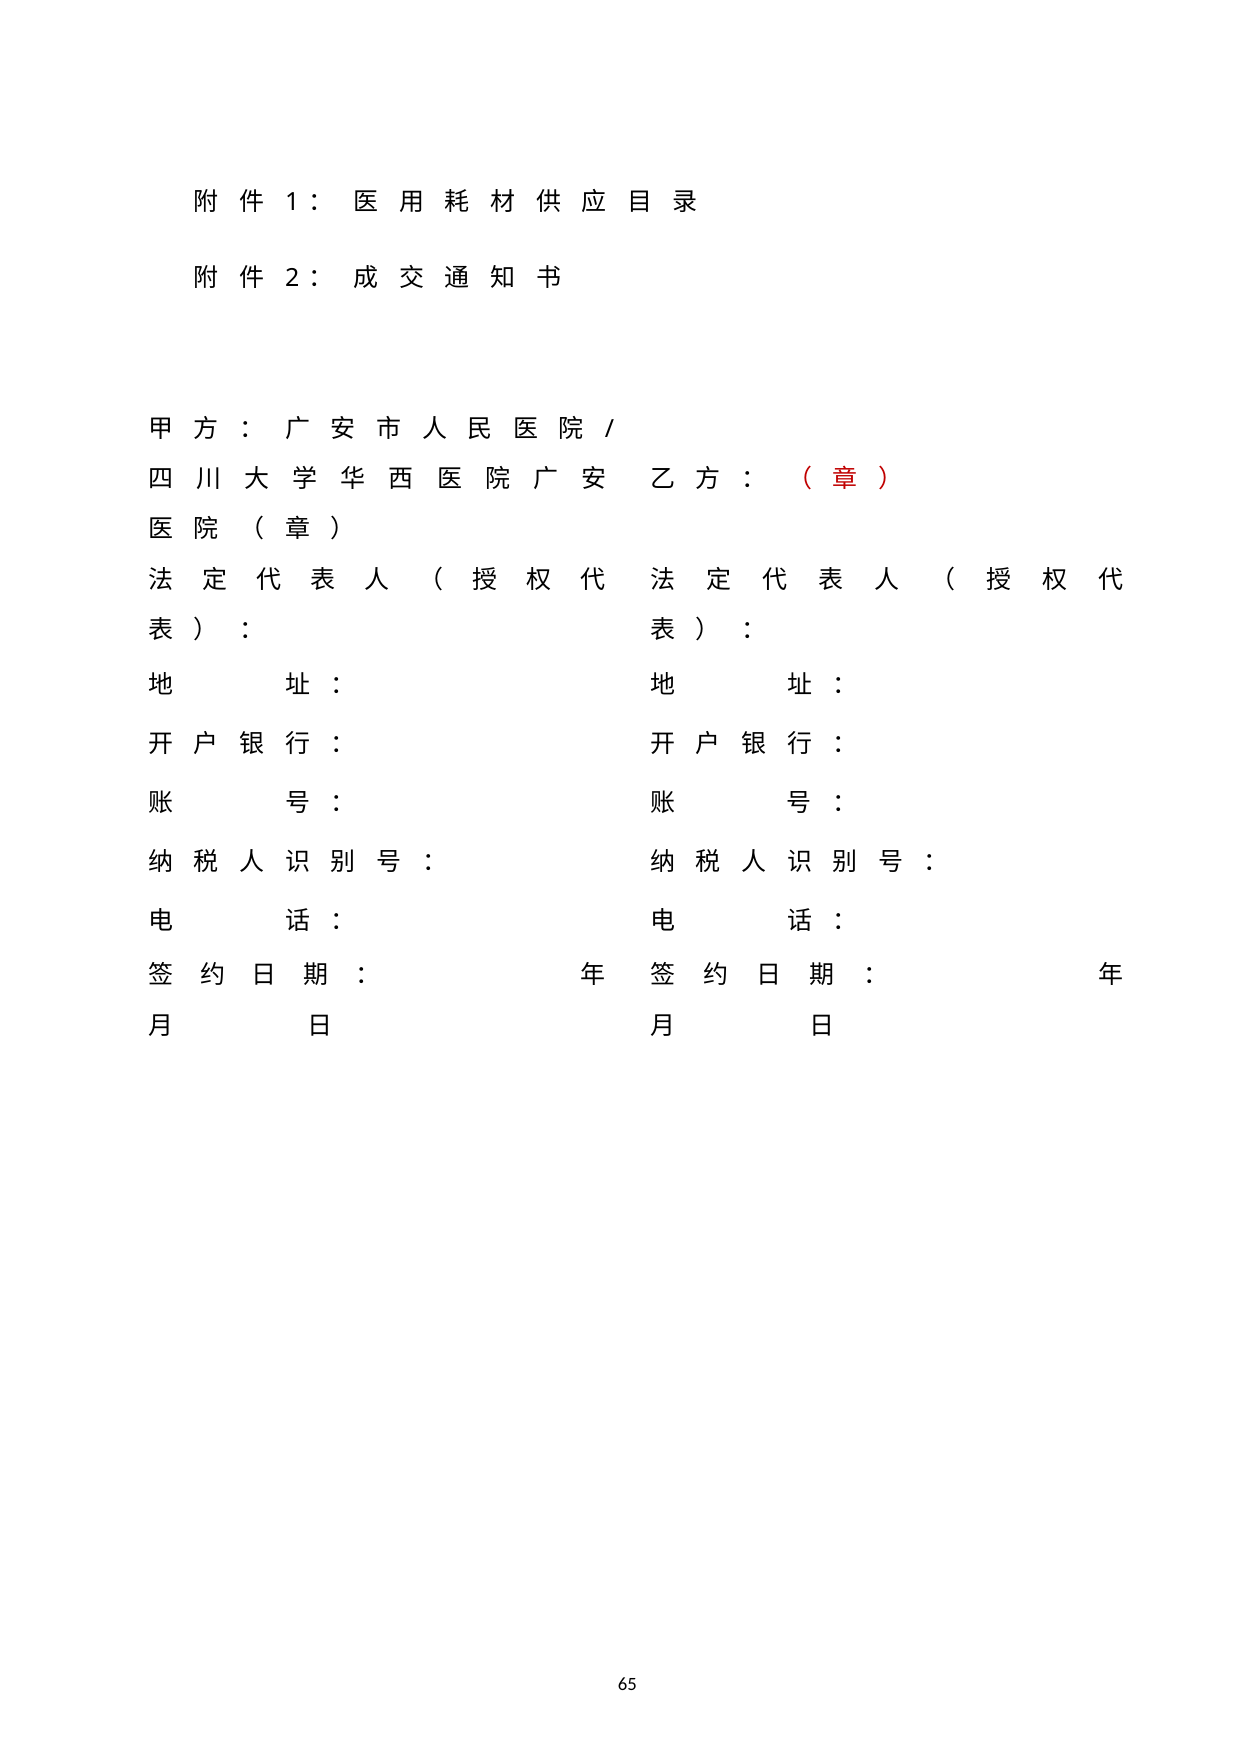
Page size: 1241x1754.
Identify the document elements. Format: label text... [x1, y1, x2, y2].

table_cell 纳税人识别号： [115, 830, 638, 889]
table_cell 电 话： [115, 889, 638, 948]
table_header 乙方：（章） [638, 401, 1155, 552]
table_cell 地 址： [115, 653, 638, 712]
table_cell 签约日期： 年 月 日 [115, 948, 638, 1049]
table_cell 法定代表人（授权代表）： [638, 552, 1155, 653]
text 附件2：成交通知书 [125, 250, 1129, 301]
table_cell 开户银行： [638, 712, 1155, 771]
table_cell 纳税人识别号： [638, 830, 1155, 889]
table_cell 签约日期： 年 月 日 [638, 948, 1155, 1049]
table_cell 账 号： [638, 771, 1155, 830]
table_cell 账 号： [115, 771, 638, 830]
table_cell 电 话： [638, 889, 1155, 948]
table_header 甲方：广安市人民医院/四川大学华西医院广安医院（章） [115, 401, 638, 552]
table_cell 地 址： [638, 653, 1155, 712]
text 附件1：医用耗材供应目录 [125, 175, 1129, 225]
table_cell 法定代表人（授权代表）： [115, 552, 638, 653]
table_cell 开户银行： [115, 712, 638, 771]
